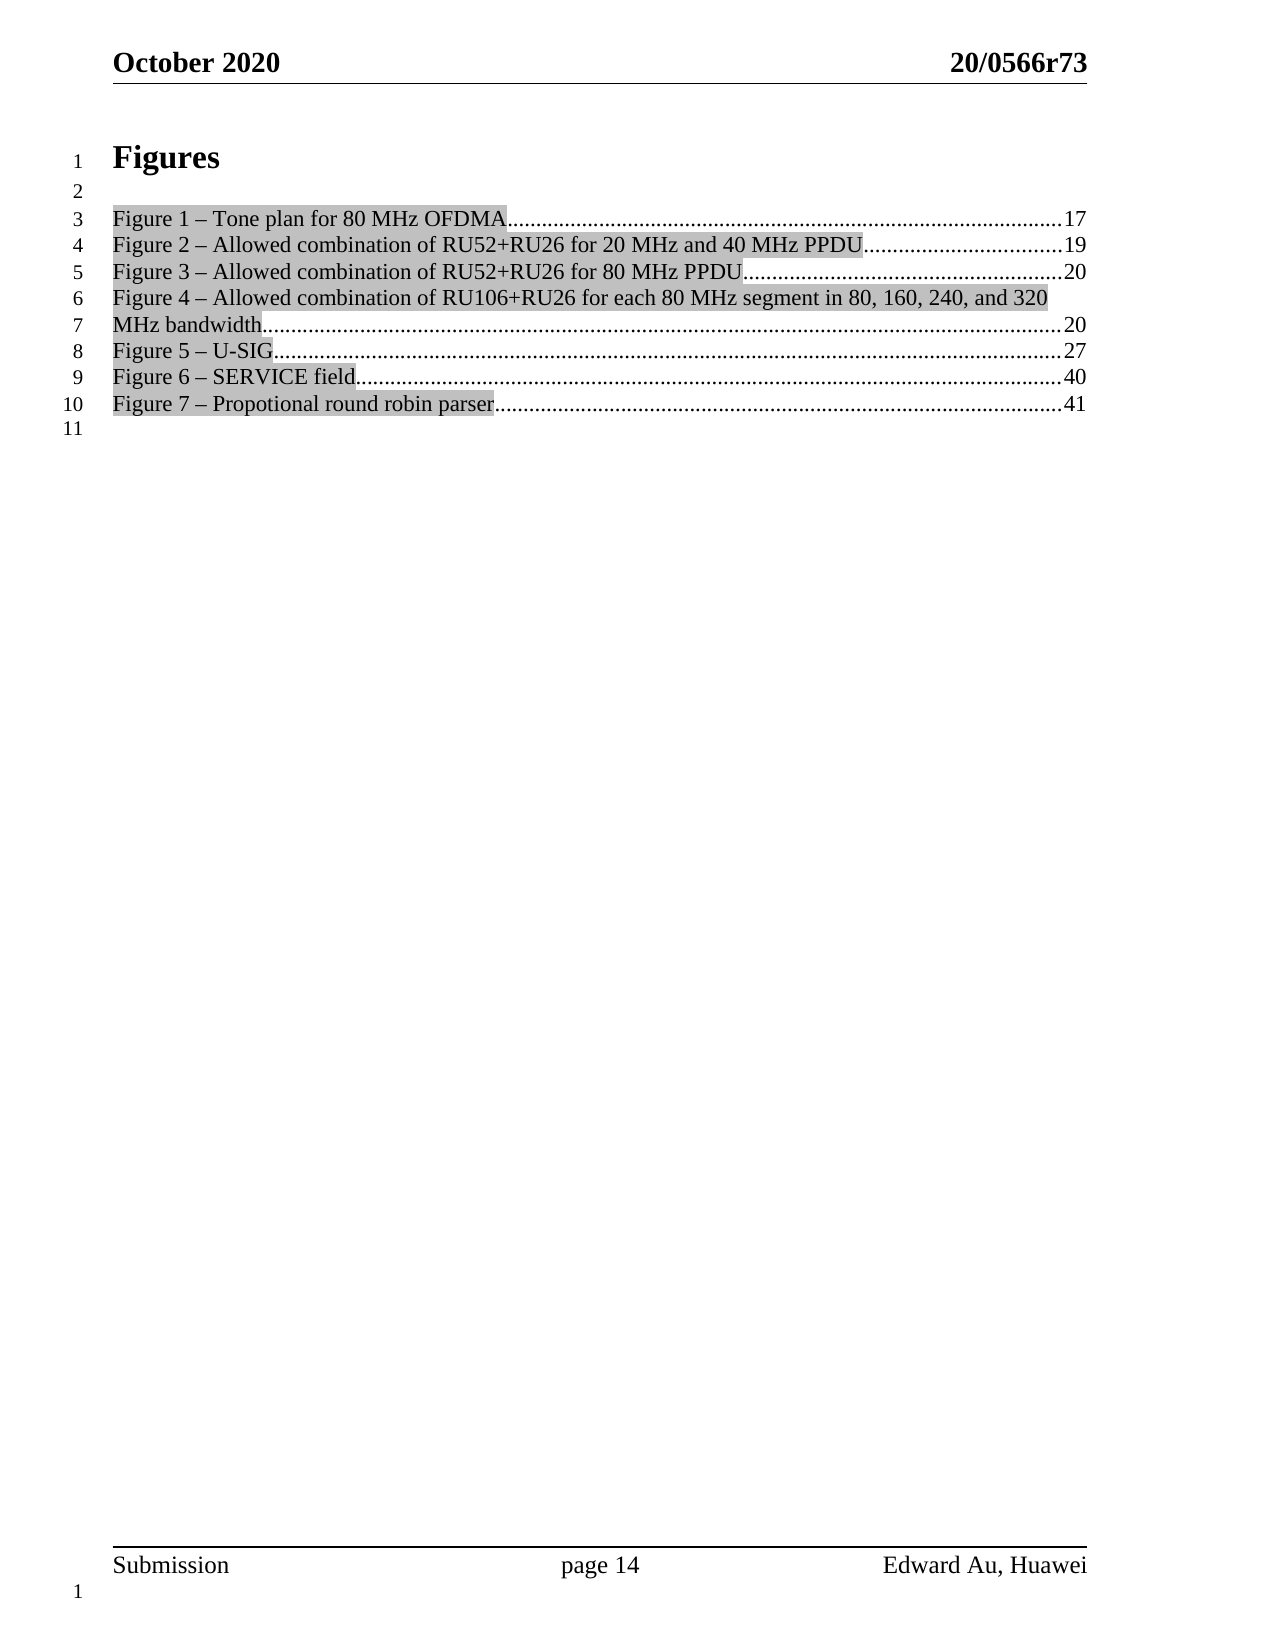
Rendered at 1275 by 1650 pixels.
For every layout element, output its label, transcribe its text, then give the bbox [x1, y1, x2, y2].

text Figure 3 – Allowed combination of RU52+RU26 for 80 MHz PPDU 20 [743, 258, 1087, 284]
text Figure 4 – Allowed combination of RU106+RU26 for each 80 MHz segment in 80, 160, 240, and 320 MHz bandwidth 20 [262, 284, 1087, 337]
text Figure 7 – Propotional round robin parser 41 [494, 390, 1087, 416]
text Figure 1 – Tone plan for 80 MHz OFDMA 17 [507, 205, 1087, 232]
subtitle Figures [112, 137, 1087, 176]
text Figure 5 – U-SIG 27 [273, 337, 1087, 363]
text Figure 6 – SERVICE field 40 [356, 363, 1087, 390]
text Figure 2 – Allowed combination of RU52+RU26 for 20 MHz and 40 MHz PPDU 19 [863, 232, 1087, 258]
